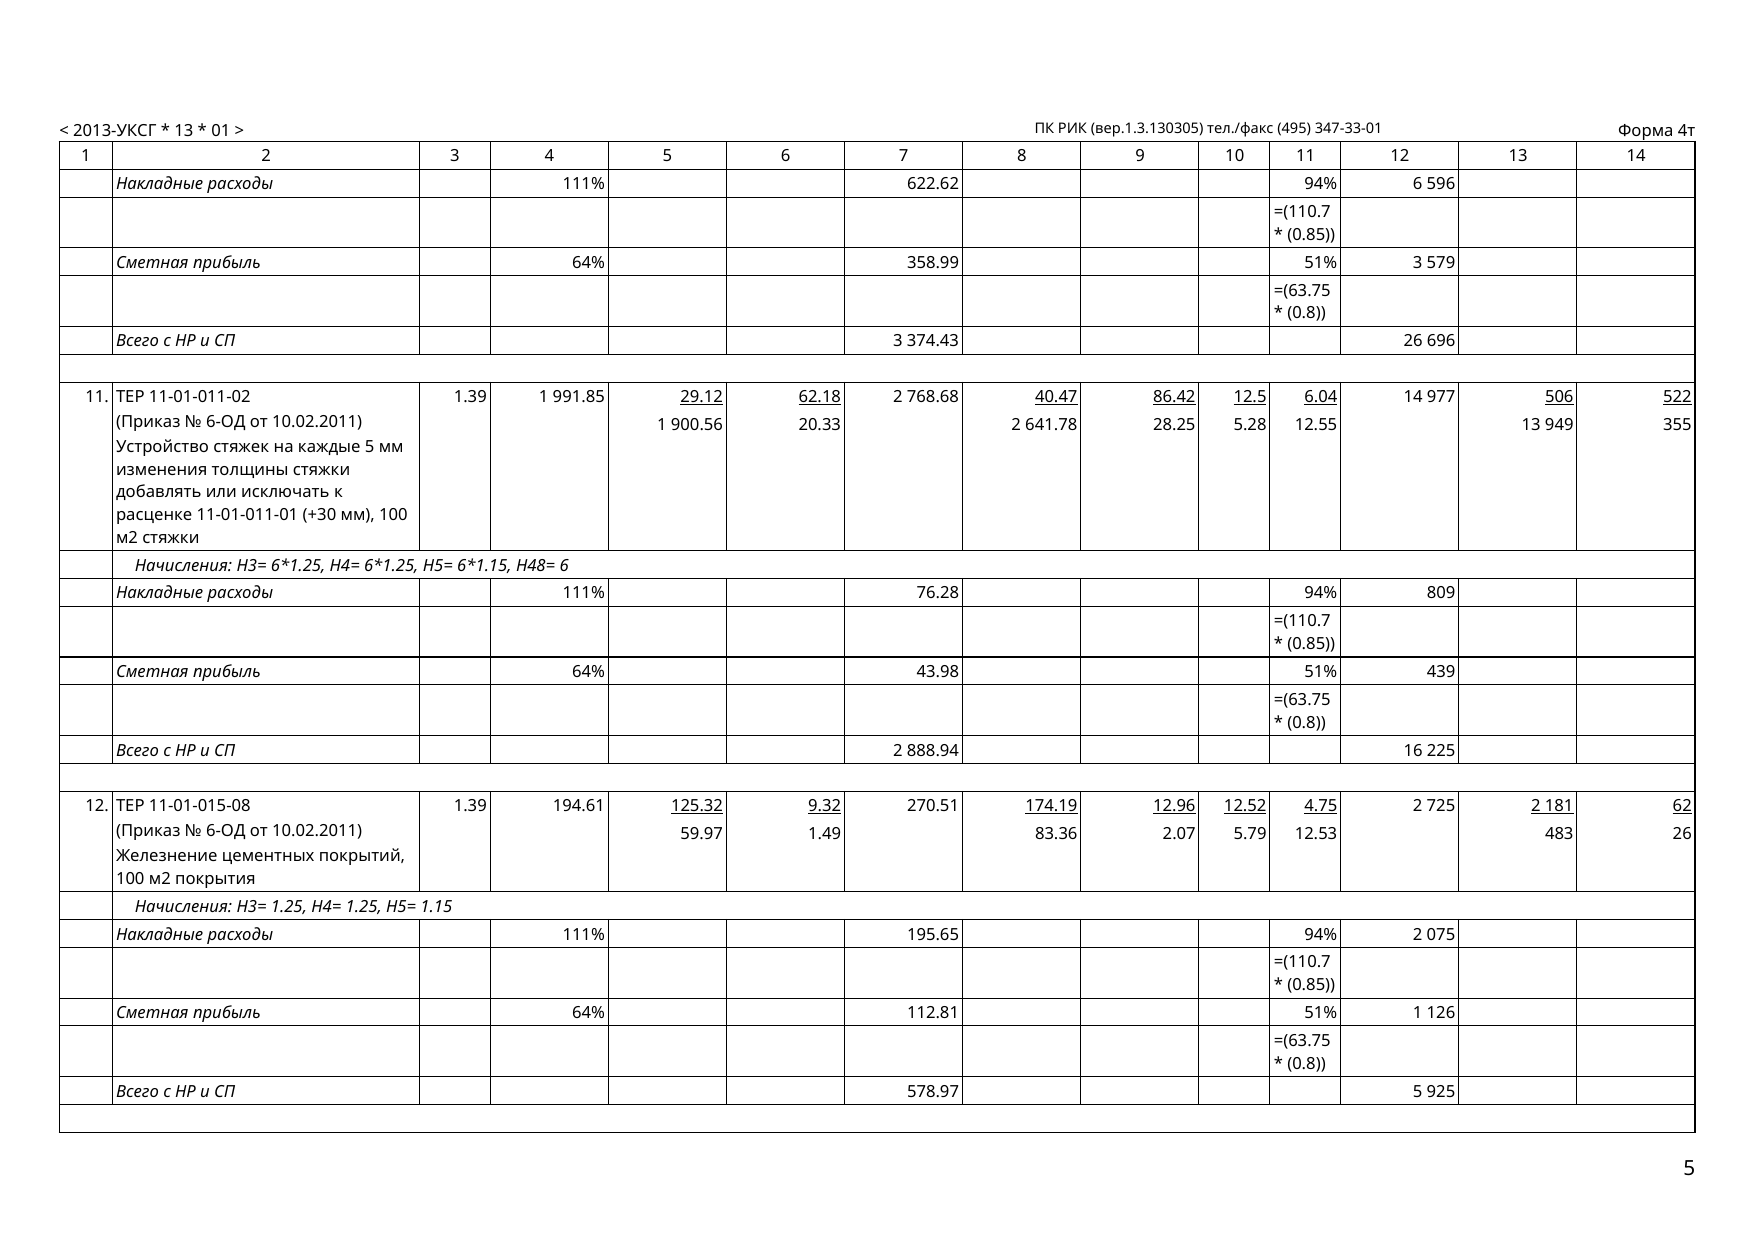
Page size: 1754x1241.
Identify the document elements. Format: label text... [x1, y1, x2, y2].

table_cell [420, 1026, 490, 1076]
table_cell =(110.7* (0.85)) [1270, 198, 1340, 247]
table_cell [113, 948, 419, 997]
table_cell [1459, 999, 1576, 1025]
table_cell 3 374.43 [845, 327, 962, 354]
table_cell 111% [491, 579, 608, 606]
table_cell [60, 607, 112, 656]
table_cell [1199, 327, 1269, 354]
table_cell [727, 248, 844, 275]
table_cell 94% [1270, 579, 1340, 606]
table_cell [609, 999, 726, 1025]
table_cell 174.19 [963, 792, 1080, 819]
table_header 2 [113, 142, 419, 169]
table_cell [609, 170, 726, 197]
table_cell [1577, 999, 1694, 1025]
table_cell [1577, 736, 1694, 763]
table_cell [963, 327, 1080, 354]
table_cell [845, 1026, 962, 1076]
table_cell 578.97 [845, 1077, 962, 1104]
table_cell [60, 248, 112, 275]
table_cell 28.25 [1081, 410, 1198, 550]
table_cell [491, 198, 608, 247]
table_cell 26 696 [1341, 327, 1458, 354]
table_cell [1459, 1077, 1576, 1104]
table_cell [609, 920, 726, 947]
table_cell 355 [1577, 410, 1694, 550]
table_cell [113, 685, 419, 735]
table_cell [113, 1026, 419, 1076]
table_cell [1577, 920, 1694, 947]
table_cell =(110.7* (0.85)) [1270, 607, 1340, 656]
table_cell Сметная прибыль [113, 248, 419, 275]
table_cell [609, 198, 726, 247]
table_cell [1459, 276, 1576, 326]
table_cell [727, 579, 844, 606]
table_cell [1459, 170, 1576, 197]
table_cell [1081, 920, 1198, 947]
table_cell 2 768.68 [845, 383, 962, 550]
table_cell [60, 948, 112, 997]
table_cell [1199, 579, 1269, 606]
table_cell =(110.7* (0.85)) [1270, 948, 1340, 997]
table_cell [1199, 736, 1269, 763]
table_cell 20.33 [727, 410, 844, 550]
table_cell 358.99 [845, 248, 962, 275]
table_cell [1199, 170, 1269, 197]
table_cell 1.39 [420, 792, 490, 891]
table_cell [609, 736, 726, 763]
table_cell 64% [491, 248, 608, 275]
table_cell 64% [491, 658, 608, 684]
table_cell [1199, 685, 1269, 735]
table_cell 12.5 [1199, 383, 1269, 409]
table_cell 94% [1270, 920, 1340, 947]
table_cell [60, 658, 112, 684]
table_cell [963, 1026, 1080, 1076]
table_cell [113, 198, 419, 247]
table_cell [60, 198, 112, 247]
table_cell Сметная прибыль [113, 658, 419, 684]
table_cell [60, 892, 112, 919]
table_cell 2 641.78 [963, 410, 1080, 550]
table_cell [491, 948, 608, 997]
table_cell [420, 579, 490, 606]
table_cell [420, 685, 490, 735]
table_cell [609, 276, 726, 326]
table_cell 43.98 [845, 658, 962, 684]
table_cell [491, 327, 608, 354]
table_cell [1081, 276, 1198, 326]
table_cell [1577, 1077, 1694, 1104]
table_cell [845, 276, 962, 326]
table_cell [420, 920, 490, 947]
table_cell [963, 948, 1080, 997]
table_cell 2 888.94 [845, 736, 962, 763]
table_cell 4.75 [1270, 792, 1340, 819]
table_cell [1081, 607, 1198, 656]
table_cell [1577, 948, 1694, 997]
table_cell [1577, 198, 1694, 247]
table_cell [420, 658, 490, 684]
table_cell 29.12 [609, 383, 726, 409]
table_cell [1459, 1026, 1576, 1076]
table_cell [727, 327, 844, 354]
table_cell 125.32 [609, 792, 726, 819]
table_cell [420, 198, 490, 247]
table_header 5 [609, 142, 726, 169]
table_cell [60, 685, 112, 735]
table_cell [420, 999, 490, 1025]
table_cell [491, 1026, 608, 1076]
table_header 7 [845, 142, 962, 169]
table_cell [1199, 276, 1269, 326]
table_cell 40.47 [963, 383, 1080, 409]
table_cell [60, 276, 112, 326]
table_cell [1459, 579, 1576, 606]
table_header 1 [60, 142, 112, 169]
table_cell 13 949 [1459, 410, 1576, 550]
table_cell [1199, 607, 1269, 656]
table_cell 2.07 [1081, 819, 1198, 891]
table_cell [1459, 607, 1576, 656]
table_cell [845, 948, 962, 997]
table_cell 64% [491, 999, 608, 1025]
table_cell [1459, 736, 1576, 763]
table_cell [60, 579, 112, 606]
table_cell [963, 920, 1080, 947]
table_cell [963, 685, 1080, 735]
table_cell 194.61 [491, 792, 608, 891]
table_cell 2 075 [1341, 920, 1458, 947]
table_cell [845, 685, 962, 735]
table_cell [1270, 1077, 1340, 1104]
table_cell [727, 1077, 844, 1104]
table_cell [845, 607, 962, 656]
table_header 10 [1199, 142, 1269, 169]
table_cell 809 [1341, 579, 1458, 606]
table_header 8 [963, 142, 1080, 169]
table_cell =(63.75* (0.8)) [1270, 276, 1340, 326]
table_cell [1341, 948, 1458, 997]
table_cell [1341, 1026, 1458, 1076]
table_cell [1577, 170, 1694, 197]
table_cell [1081, 170, 1198, 197]
table_cell [1270, 736, 1340, 763]
table_cell Начисления: Н3= 6*1.25, Н4= 6*1.25, Н5= 6*1.15, Н48= 6 [113, 551, 1694, 578]
table_cell [1577, 579, 1694, 606]
table_cell 6 596 [1341, 170, 1458, 197]
table_cell 62 [1577, 792, 1694, 819]
table_cell 6.04 [1270, 383, 1340, 409]
table_cell [1199, 999, 1269, 1025]
table_cell [420, 327, 490, 354]
table_header 9 [1081, 142, 1198, 169]
table_cell [1577, 327, 1694, 354]
table_cell 1 900.56 [609, 410, 726, 550]
table_cell [1199, 248, 1269, 275]
table_cell [60, 736, 112, 763]
table_cell 2 725 [1341, 792, 1458, 891]
table_cell [491, 685, 608, 735]
table_cell [1199, 198, 1269, 247]
table_cell [727, 1026, 844, 1076]
table_cell 5.79 [1199, 819, 1269, 891]
table_cell 51% [1270, 999, 1340, 1025]
table_cell [1081, 327, 1198, 354]
table_cell 195.65 [845, 920, 962, 947]
table_cell [1341, 198, 1458, 247]
table_cell 111% [491, 920, 608, 947]
table_cell [491, 607, 608, 656]
table_cell 483 [1459, 819, 1576, 891]
table_cell 5.28 [1199, 410, 1269, 550]
table_cell 12.96 [1081, 792, 1198, 819]
table_header 4 [491, 142, 608, 169]
table_cell ТЕР 11-01-015-08 (Приказ № 6-ОД от 10.02.2011) Железнение цементных покрытий, 100 м2 покрытия [113, 792, 419, 891]
table_cell [1459, 327, 1576, 354]
table_cell [609, 1077, 726, 1104]
table_cell 2 181 [1459, 792, 1576, 819]
table_cell Накладные расходы [113, 579, 419, 606]
table_cell [1577, 685, 1694, 735]
table_cell 522 [1577, 383, 1694, 409]
table_cell [609, 685, 726, 735]
table_cell [727, 276, 844, 326]
table_cell 12.55 [1270, 410, 1340, 550]
table_cell [727, 920, 844, 947]
table_cell 1 991.85 [491, 383, 608, 550]
table_cell [1081, 1026, 1198, 1076]
table_cell 86.42 [1081, 383, 1198, 409]
table_cell [727, 948, 844, 997]
table_cell [60, 1026, 112, 1076]
table_cell 12. [60, 792, 112, 891]
table_cell [727, 198, 844, 247]
table_cell 270.51 [845, 792, 962, 891]
table_cell [609, 658, 726, 684]
table_cell [420, 607, 490, 656]
table_cell [963, 170, 1080, 197]
table_cell [1199, 920, 1269, 947]
table_cell [609, 579, 726, 606]
table_cell 11. [60, 383, 112, 550]
table_cell 9.32 [727, 792, 844, 819]
table_cell [420, 736, 490, 763]
table_header 13 [1459, 142, 1576, 169]
table_cell 3 579 [1341, 248, 1458, 275]
table_cell 59.97 [609, 819, 726, 891]
table_cell ТЕР 11-01-011-02 (Приказ № 6-ОД от 10.02.2011) Устройство стяжек на каждые 5 мм изменения толщины стяжки добавлять или исключать к расценке 11-01-011-01 (+30 мм), 100 м2 стяжки [113, 383, 419, 550]
table_cell [727, 607, 844, 656]
table_cell [1459, 658, 1576, 684]
table_header 11 [1270, 142, 1340, 169]
table_cell Всего с НР и СП [113, 1077, 419, 1104]
table_cell [60, 999, 112, 1025]
table_cell 5 925 [1341, 1077, 1458, 1104]
table_cell Начисления: Н3= 1.25, Н4= 1.25, Н5= 1.15 [113, 892, 1694, 919]
table_cell Накладные расходы [113, 920, 419, 947]
table_cell [1577, 248, 1694, 275]
table_cell [727, 736, 844, 763]
table_cell 1 126 [1341, 999, 1458, 1025]
table_cell [845, 198, 962, 247]
table_cell [1577, 658, 1694, 684]
table_header 12 [1341, 142, 1458, 169]
table_cell [1199, 1026, 1269, 1076]
table_cell [420, 1077, 490, 1104]
table_cell [491, 736, 608, 763]
table_cell 26 [1577, 819, 1694, 891]
table_cell 506 [1459, 383, 1576, 409]
table_cell [1081, 685, 1198, 735]
table_cell [113, 276, 419, 326]
table_cell [1577, 607, 1694, 656]
table_cell [1341, 685, 1458, 735]
table_cell [60, 764, 1694, 791]
table_cell [113, 607, 419, 656]
table_cell [60, 1105, 1694, 1132]
table_cell [1081, 948, 1198, 997]
table_cell [60, 170, 112, 197]
table_cell [420, 170, 490, 197]
table_cell 14 977 [1341, 383, 1458, 550]
table_cell [963, 248, 1080, 275]
table_cell [420, 248, 490, 275]
table_cell [1081, 579, 1198, 606]
table_cell [1199, 658, 1269, 684]
table_header 14 [1577, 142, 1694, 169]
table_cell [60, 355, 1694, 382]
table_cell [1459, 948, 1576, 997]
table_cell [491, 1077, 608, 1104]
table_cell [1081, 198, 1198, 247]
table_cell [963, 1077, 1080, 1104]
table_cell [60, 327, 112, 354]
table_header 6 [727, 142, 844, 169]
table_cell [1081, 1077, 1198, 1104]
table_cell [963, 276, 1080, 326]
table_cell [963, 198, 1080, 247]
table_cell [420, 276, 490, 326]
table_cell 112.81 [845, 999, 962, 1025]
table_cell [1459, 248, 1576, 275]
table_cell 1.39 [420, 383, 490, 550]
table_cell [60, 1077, 112, 1104]
table_cell [963, 579, 1080, 606]
table_cell [1081, 658, 1198, 684]
table_cell [1577, 276, 1694, 326]
table_cell [1199, 1077, 1269, 1104]
table_cell Сметная прибыль [113, 999, 419, 1025]
table_cell [1341, 607, 1458, 656]
table_cell [609, 248, 726, 275]
table_cell [60, 551, 112, 578]
table_header 3 [420, 142, 490, 169]
table_cell 83.36 [963, 819, 1080, 891]
table_cell [609, 948, 726, 997]
table_cell 51% [1270, 658, 1340, 684]
table_cell [727, 170, 844, 197]
table_cell [609, 1026, 726, 1076]
table_cell 12.53 [1270, 819, 1340, 891]
table_cell [609, 327, 726, 354]
table_cell 62.18 [727, 383, 844, 409]
table_cell [963, 736, 1080, 763]
table_cell Всего с НР и СП [113, 736, 419, 763]
table_cell [1341, 276, 1458, 326]
table_cell [1199, 948, 1269, 997]
table_cell 76.28 [845, 579, 962, 606]
table_cell 111% [491, 170, 608, 197]
table_cell =(63.75* (0.8)) [1270, 1026, 1340, 1076]
table_cell 12.52 [1199, 792, 1269, 819]
table_cell [963, 999, 1080, 1025]
table_cell [1459, 685, 1576, 735]
table_cell 1.49 [727, 819, 844, 891]
table_cell [1459, 920, 1576, 947]
table_cell [1270, 327, 1340, 354]
table_cell [1459, 198, 1576, 247]
table_cell [1577, 1026, 1694, 1076]
table_cell Накладные расходы [113, 170, 419, 197]
table_cell [727, 999, 844, 1025]
table_cell =(63.75* (0.8)) [1270, 685, 1340, 735]
table_cell 439 [1341, 658, 1458, 684]
table_cell [60, 920, 112, 947]
table_cell Всего с НР и СП [113, 327, 419, 354]
table_cell [1081, 736, 1198, 763]
table_cell [727, 658, 844, 684]
table_cell 622.62 [845, 170, 962, 197]
table_cell 94% [1270, 170, 1340, 197]
table_cell [727, 685, 844, 735]
table_cell [491, 276, 608, 326]
table_cell [963, 607, 1080, 656]
table_cell 16 225 [1341, 736, 1458, 763]
table_cell [609, 607, 726, 656]
table_cell [420, 948, 490, 997]
table_cell 51% [1270, 248, 1340, 275]
table_cell [1081, 999, 1198, 1025]
table_cell [1081, 248, 1198, 275]
table_cell [963, 658, 1080, 684]
